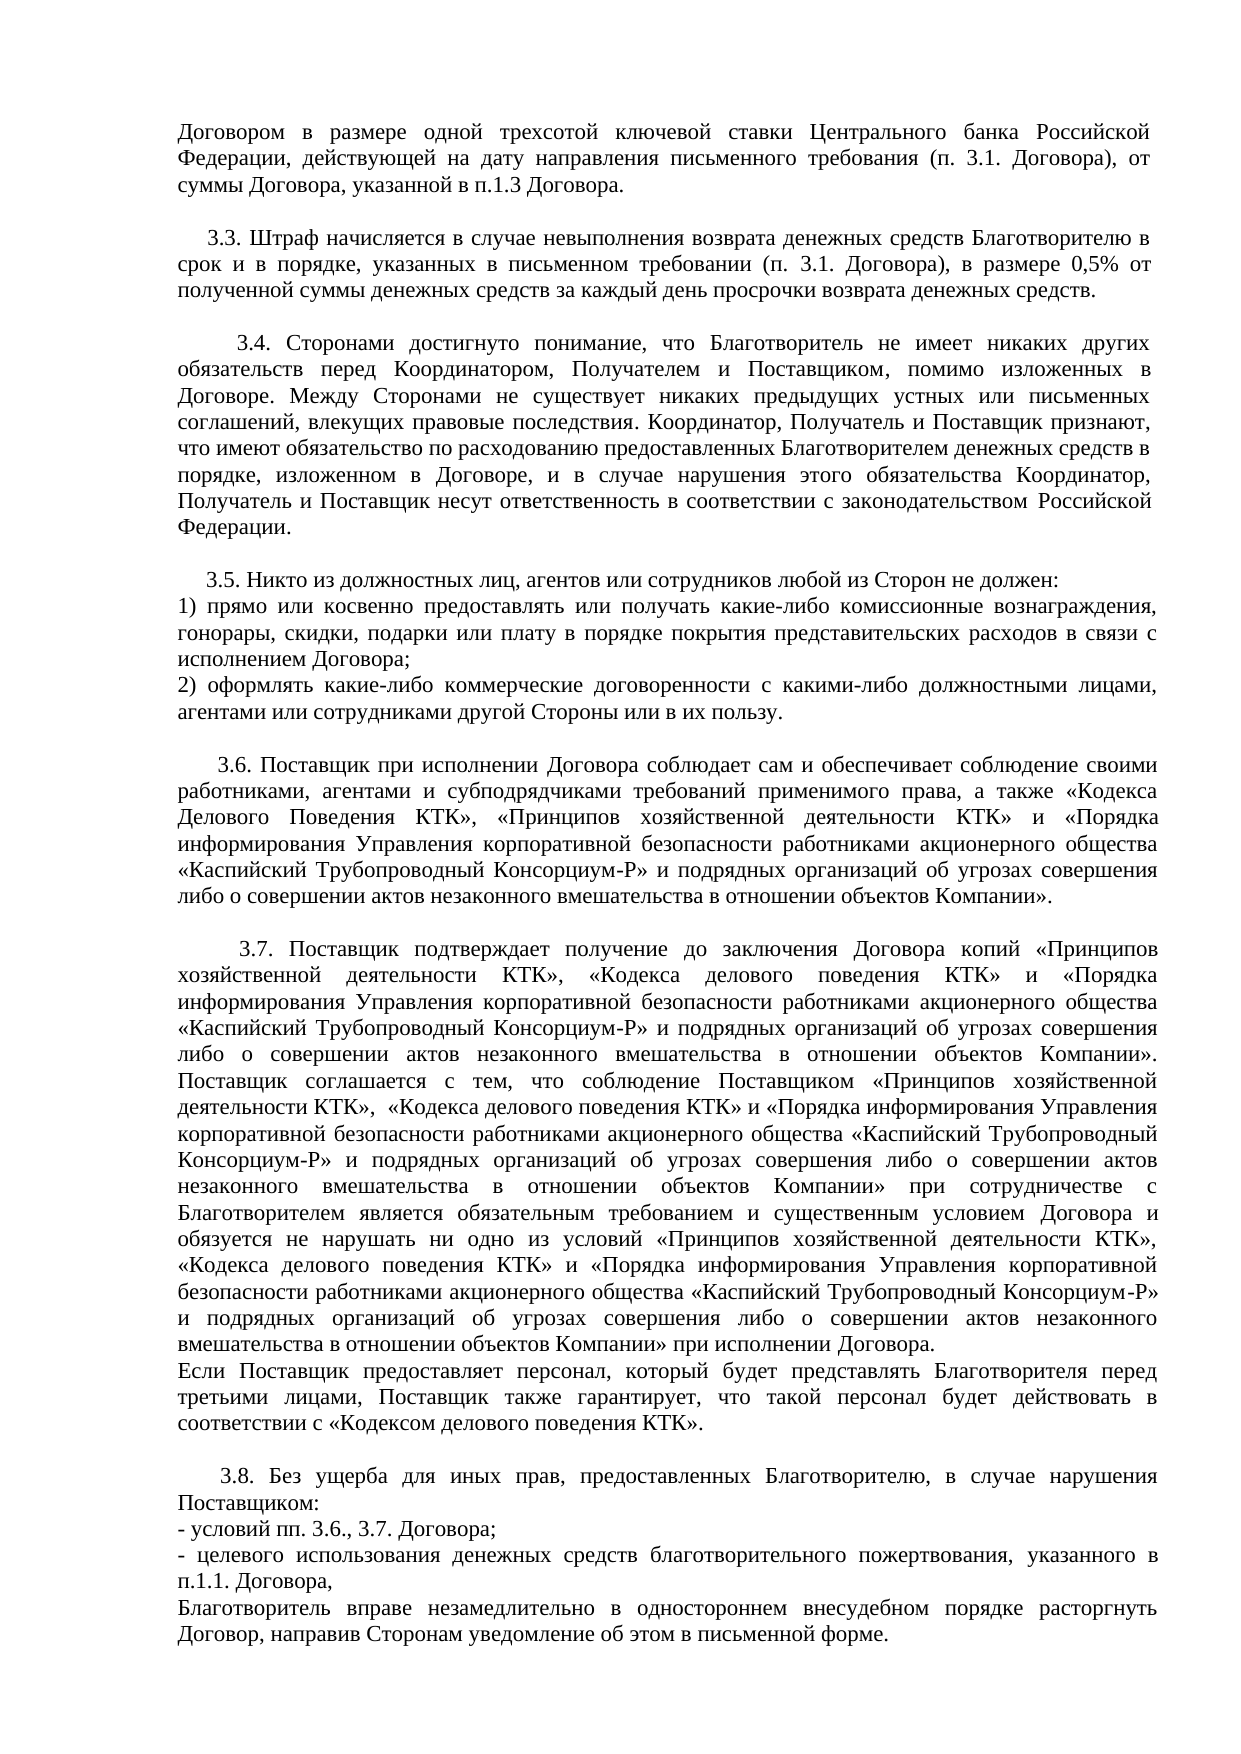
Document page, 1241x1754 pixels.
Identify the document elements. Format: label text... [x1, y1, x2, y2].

text - целевого использования денежных средств благотворительного пожертвования, указанного в п.1.1. Договора, [177, 1541, 1159, 1594]
text Благотворитель вправе незамедлительно в одностороннем внесудебном порядке расторгнуть Договор, направив Сторонам уведомление об этом в письменной форме. [177, 1594, 1159, 1647]
text 1) прямо или косвенно предоставлять или получать какие-либо комиссионные вознаграждения, гонорары, скидки, подарки или плату в порядке покрытия представительских расходов в связи с исполнением Договора; [177, 592, 1159, 672]
text 3.3. Штраф начисляется в случае невыполнения возврата денежных средств Благотворителю в срок и в порядке, указанных в письменном требовании (п. 3.1. Договора), в размере 0,5% от полученной суммы денежных средств за каждый день просрочки возврата денежных средств. [177, 223, 1152, 303]
text 3.6. Поставщик при исполнении Договора соблюдает сам и обеспечивает соблюдение своими работниками, агентами и субподрядчиками требований применимого права, а также «Кодекса Делового Поведения КТК», «Принципов хозяйственной деятельности КТК» и «Порядка информирования Управления корпоративной безопасности работниками акционерного общества «Каспийский Трубопроводный Консорциум-Р» и подрядных организаций об угрозах совершения либо о совершении актов незаконного вмешательства в отношении объектов Компании». [177, 751, 1159, 909]
text - условий пп. 3.6., 3.7. Договора; [177, 1515, 1159, 1541]
text 3.7. Поставщик подтверждает получение до заключения Договора копий «Принципов хозяйственной деятельности КТК», «Кодекса делового поведения КТК» и «Порядка информирования Управления корпоративной безопасности работниками акционерного общества «Каспийский Трубопроводный Консорциум-Р» и подрядных организаций об угрозах совершения либо о совершении актов незаконного вмешательства в отношении объектов Компании». Поставщик соглашается с тем, что соблюдение Поставщиком «Принципов хозяйственной деятельности КТК», «Кодекса делового поведения КТК» и «Порядка информирования Управления корпоративной безопасности работниками акционерного общества «Каспийский Трубопроводный Консорциум-Р» и подрядных организаций об угрозах совершения либо о совершении актов незаконного вмешательства в отношении объектов Компании» при сотрудничестве с Благотворителем является обязательным требованием и существенным условием Договора и обязуется не нарушать ни одно из условий «Принципов хозяйственной деятельности КТК», «Кодекса делового поведения КТК» и «Порядка информирования Управления корпоративной безопасности работниками акционерного общества «Каспийский Трубопроводный Консорциум-Р» и подрядных организаций об угрозах совершения либо о совершении актов незаконного вмешательства в отношении объектов Компании» при исполнении Договора. [177, 935, 1159, 1357]
text 3.4. Сторонами достигнуто понимание, что Благотворитель не имеет никаких других обязательств перед Координатором, Получателем и Поставщиком, помимо изложенных в Договоре. Между Сторонами не существует никаких предыдущих устных или письменных соглашений, влекущих правовые последствия. Координатор, Получатель и Поставщик признают, что имеют обязательство по расходованию предоставленных Благотворителем денежных средств в порядке, изложенном в Договоре, и в случае нарушения этого обязательства Координатор, Получатель и Поставщик несут ответственность в соответствии с законодательством Российской Федерации. [177, 329, 1152, 540]
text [177, 118, 1152, 197]
text 3.5. Никто из должностных лиц, агентов или сотрудников любой из Сторон не должен: [177, 566, 1159, 592]
text 2) оформлять какие-либо коммерческие договоренности с какими-либо должностными лицами, агентами или сотрудниками другой Стороны или в их пользу. [177, 672, 1159, 724]
text Если Поставщик предоставляет персонал, который будет представлять Благотворителя перед третьими лицами, Поставщик также гарантирует, что такой персонал будет действовать в соответствии с «Кодексом делового поведения КТК». [177, 1357, 1159, 1436]
text 3.8. Без ущерба для иных прав, предоставленных Благотворителю, в случае нарушения Поставщиком: [177, 1462, 1159, 1515]
